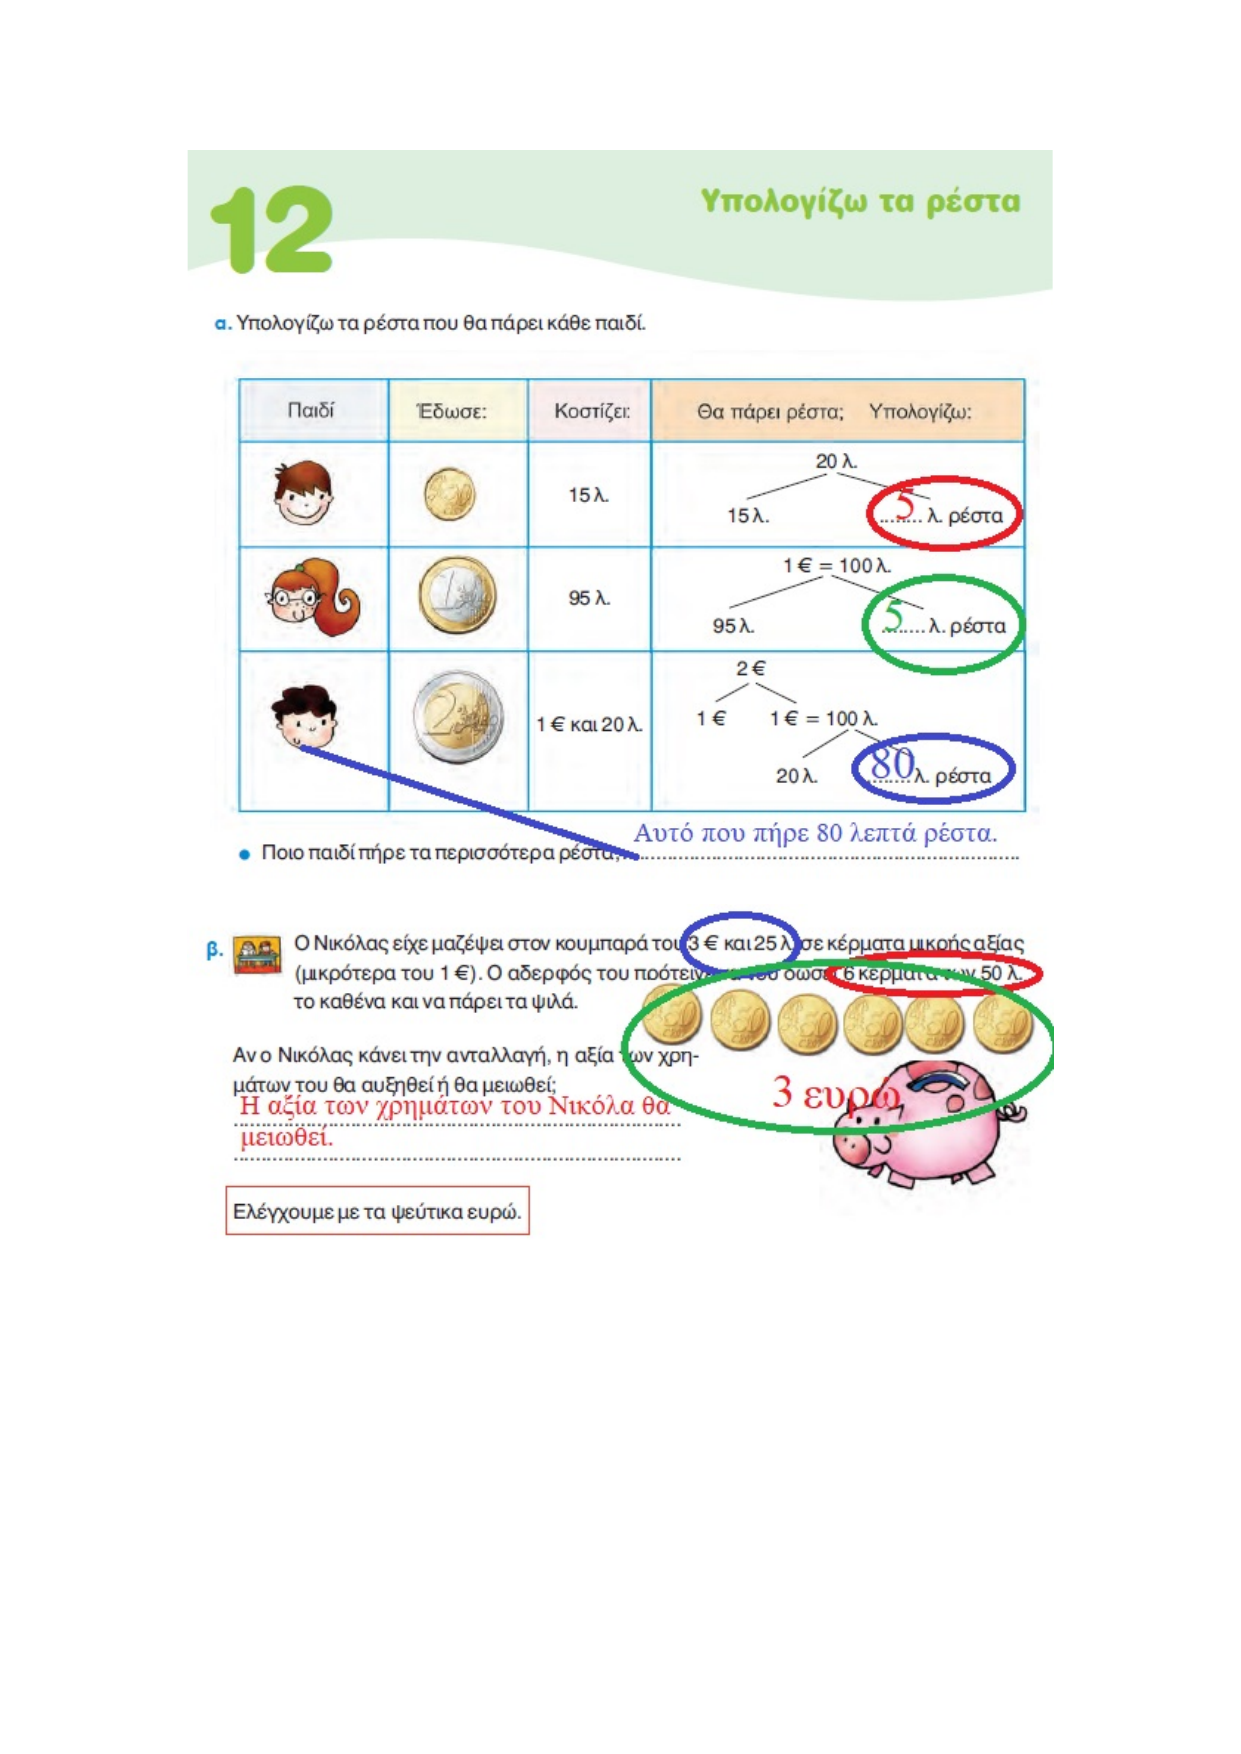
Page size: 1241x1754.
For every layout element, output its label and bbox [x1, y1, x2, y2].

picture [187, 150, 1053, 880]
picture [187, 904, 1054, 1307]
